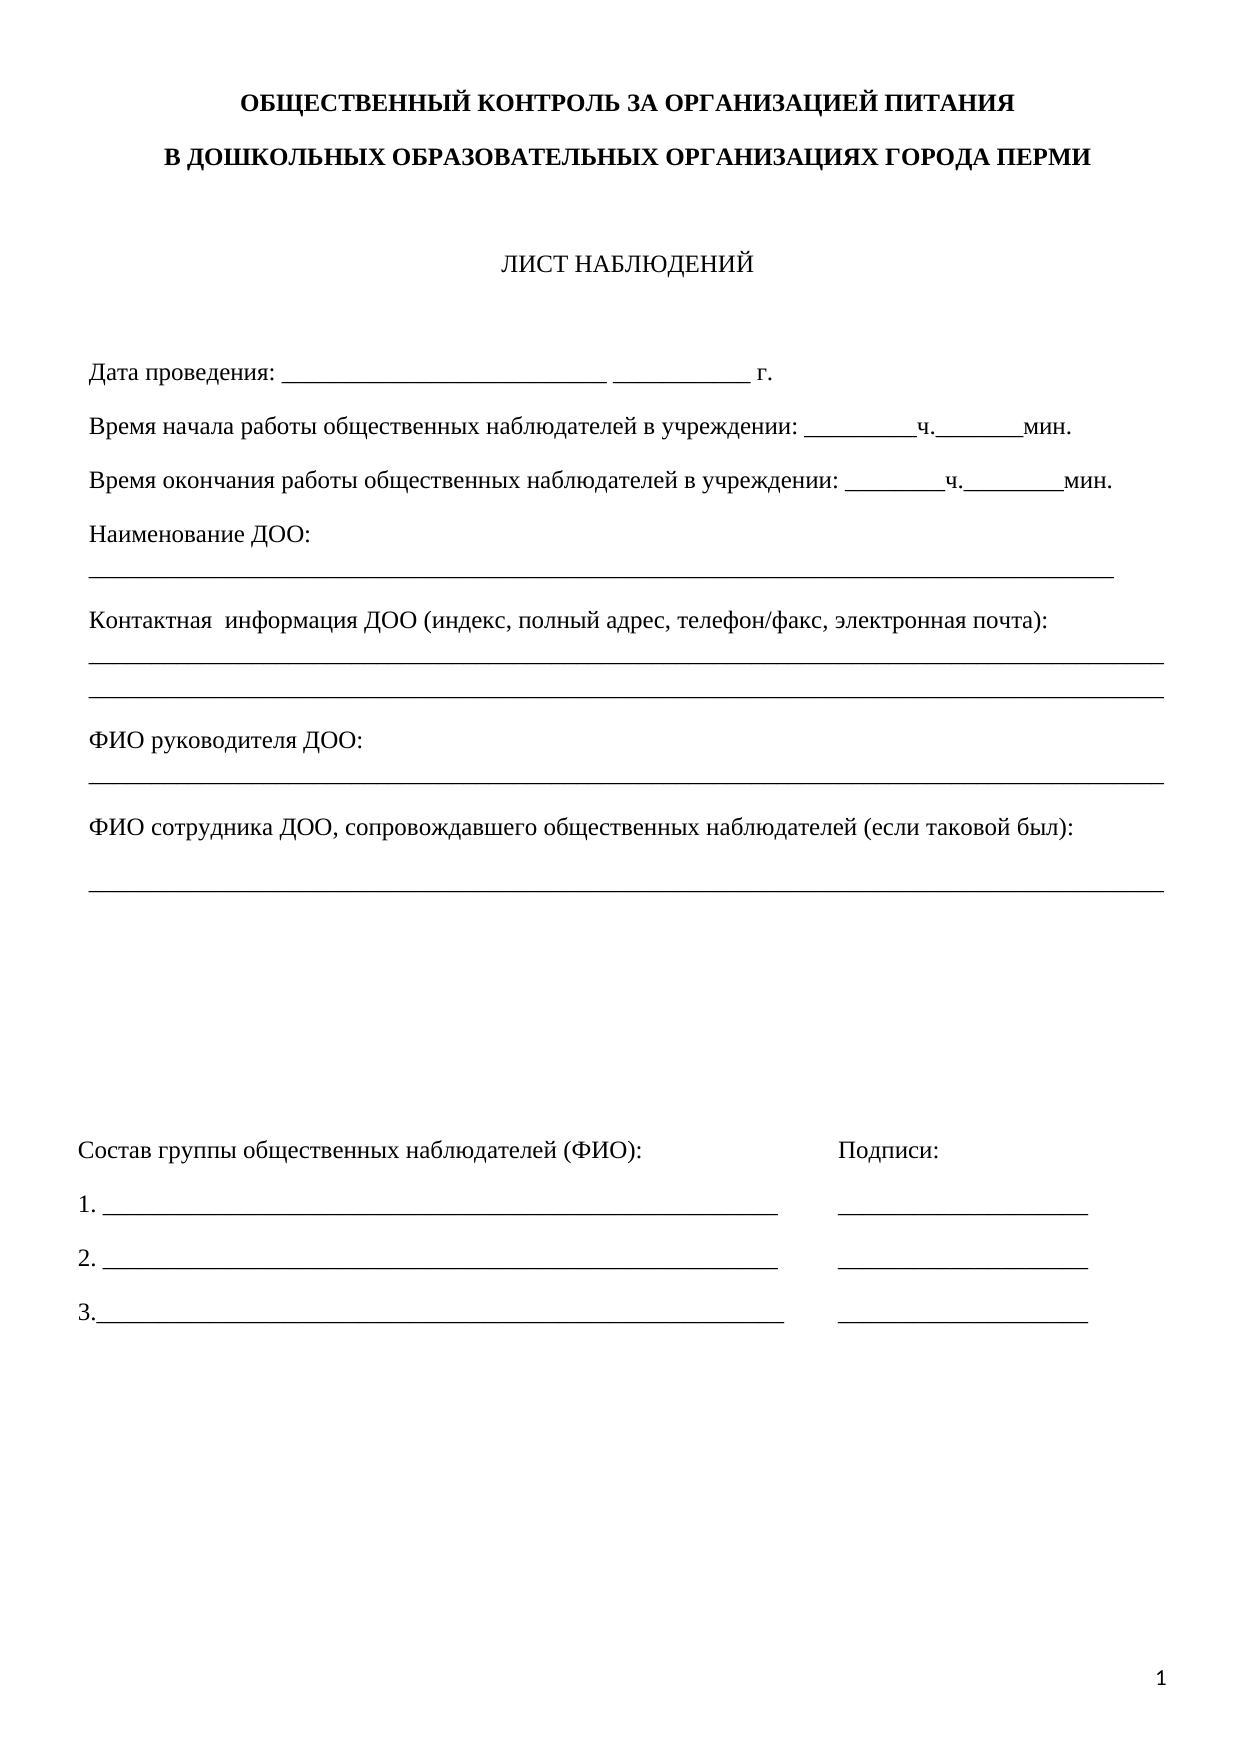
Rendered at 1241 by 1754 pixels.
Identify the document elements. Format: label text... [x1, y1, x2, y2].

text Контактная информация ДОО (индекс, полный адрес, телефон/факс, электронная почта): ____________________________________________________________________________________________________________________________________________________________________________ [89, 606, 1167, 700]
table_header Подписи: ____________________ ____________________ ____________________ [827, 1135, 1108, 1512]
text ФИО сотрудника ДОО, сопровождавшего общественных наблюдателей (если таковой был): [89, 812, 1167, 841]
text ______________________________________________________________________________________ [89, 866, 1167, 895]
table_header Состав группы общественных наблюдателей (ФИО): 1. ______________________________________________________ 2. ______________________________________________________ 3._______________________________________________________ [66, 1135, 827, 1512]
text Время начала работы общественных наблюдателей в учреждении: _________ч._______мин. [89, 411, 1167, 440]
text В ДОШКОЛЬНЫХ ОБРАЗОВАТЕЛЬНЫХ ОРГАНИЗАЦИЯХ ГОРОДА ПЕРМИ [89, 142, 1167, 170]
text ОБЩЕСТВЕННЫЙ КОНТРОЛЬ ЗА ОРГАНИЗАЦИЕЙ ПИТАНИЯ [89, 88, 1167, 117]
text ЛИСТ НАБЛЮДЕНИЙ [89, 249, 1167, 278]
text Наименование ДОО: __________________________________________________________________________________ [89, 519, 1167, 580]
text Время окончания работы общественных наблюдателей в учреждении: ________ч.________мин. [89, 465, 1167, 493]
text ФИО руководителя ДОО: ______________________________________________________________________________________ [89, 725, 1167, 787]
text Дата проведения: __________________________ ___________ г. [89, 357, 1167, 386]
